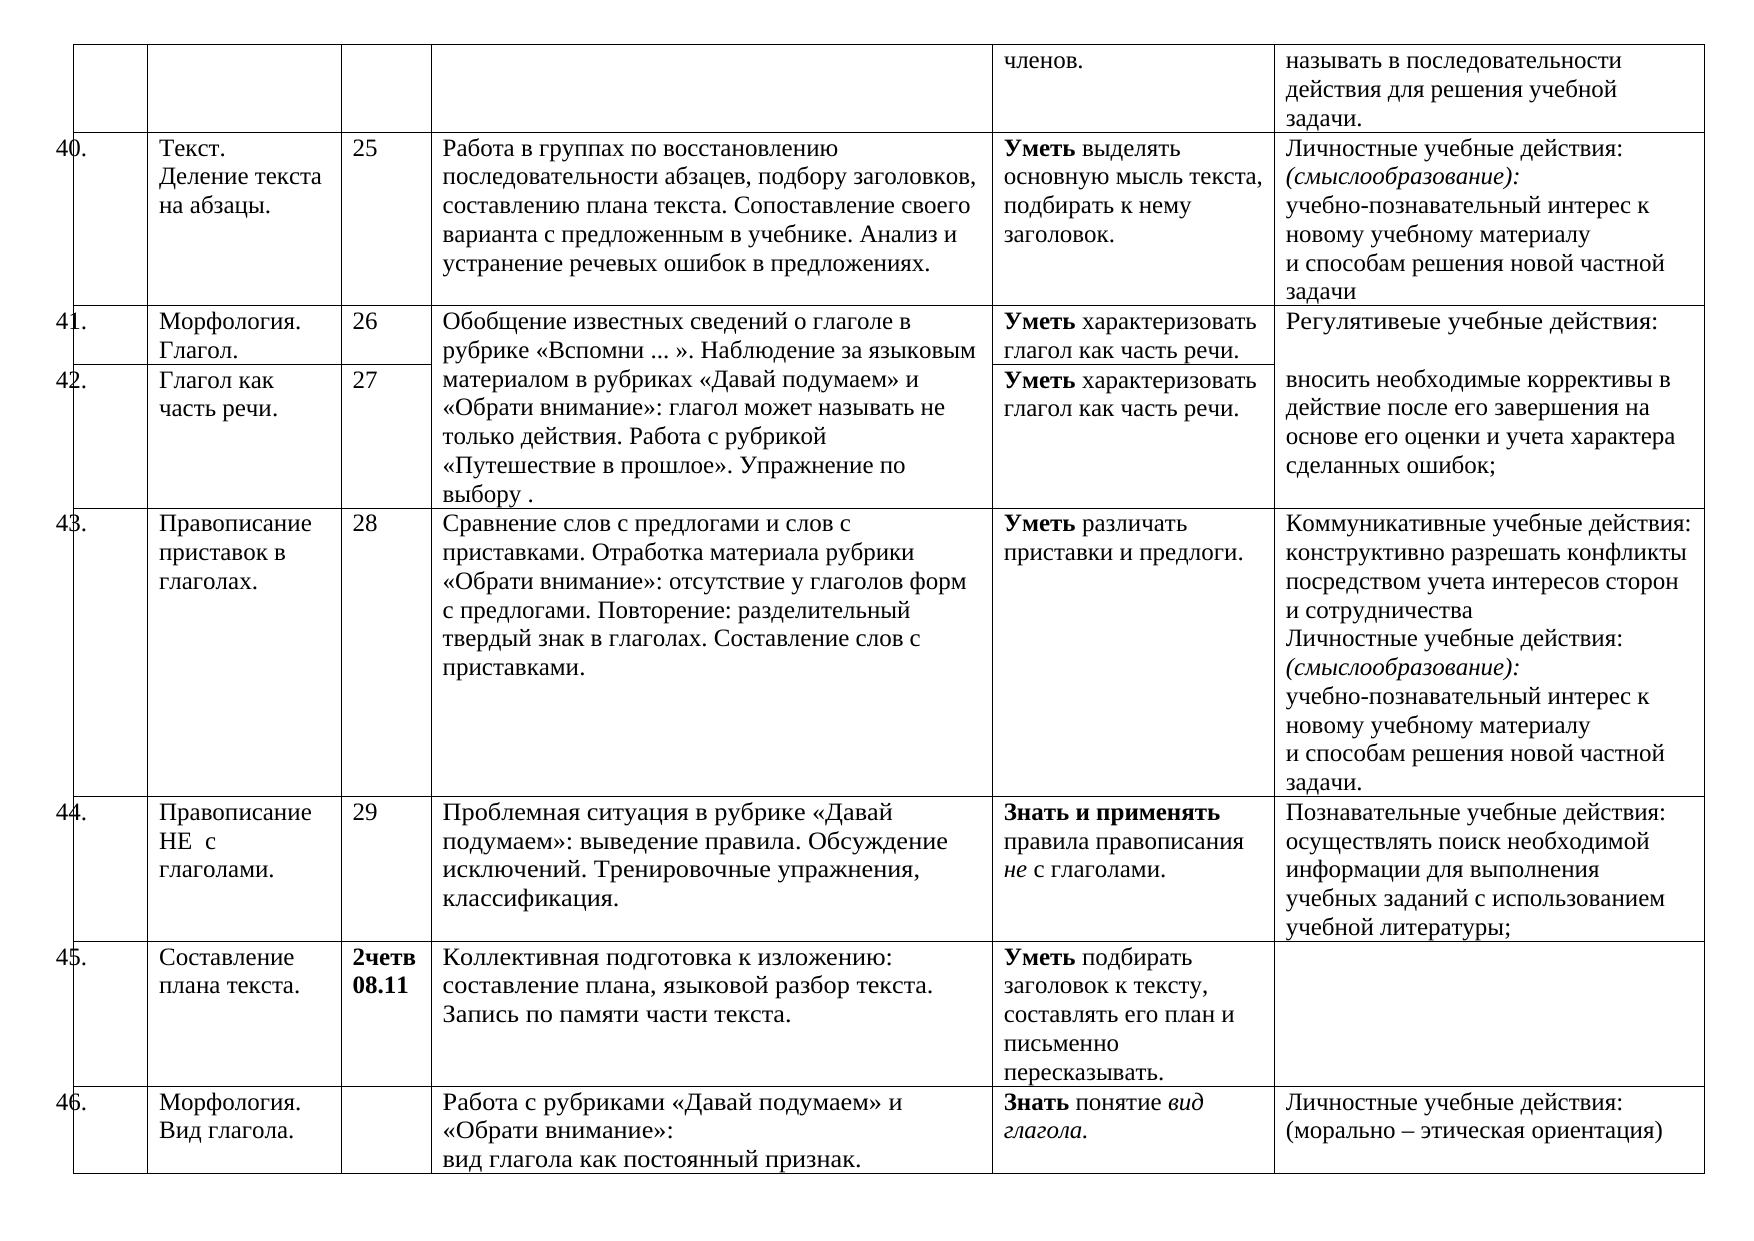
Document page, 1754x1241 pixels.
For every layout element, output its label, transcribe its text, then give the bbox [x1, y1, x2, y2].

table_cell [342, 1087, 431, 1173]
table_cell Правописание НЕ с глаголами. [148, 797, 341, 941]
table_cell Уметь различать приставки и предлоги. [993, 509, 1274, 796]
table_cell [74, 797, 147, 941]
table_cell 22 [342, 45, 431, 132]
table_cell Морфология. Глагол. [148, 306, 341, 364]
table_cell 2четв08.11 [342, 942, 431, 1086]
table_cell [74, 133, 147, 305]
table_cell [148, 1087, 341, 1173]
table_cell Познавательные учебные действия: осуществлять поиск необходимой информации для выполнения учебных заданий с использованием учебной литературы; [1275, 797, 1704, 941]
table_cell Работа в группах по восстановлению последовательности абзацев, подбору заголовков, составлению плана текста. Сопоставление своего варианта с предложенным в учебнике. Анализ и устранение речевых ошибок в предложениях. [432, 133, 992, 305]
table_cell [74, 45, 147, 132]
table_cell [74, 365, 147, 507]
table_cell Составление плана текста. [148, 942, 341, 1086]
table_cell Проблемная ситуация в рубрике «Давай подумаем»: выведение правила. Обсуждение исключений. Тренировочные упражнения, классификация. [432, 797, 992, 941]
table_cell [1275, 45, 1704, 132]
table_cell Уметь характеризовать глагол как часть речи. [993, 365, 1274, 507]
table_cell Коллективная подготовка к изложению: составление плана, языковой разбор текста. Запись по памяти части текста. [432, 942, 992, 1086]
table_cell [432, 1087, 992, 1173]
table_cell [1275, 942, 1704, 1086]
table_cell Личностные учебные действия: (смыслообразование): учебно-познавательный интерес к новому учебному материалу и способам решения новой частной задачи [1275, 133, 1704, 305]
table_cell Правописание приставок в глаголах. [148, 509, 341, 796]
table_cell Глагол как часть речи. [148, 365, 341, 507]
table_cell [432, 45, 992, 132]
table_cell Уметь подбирать заголовок к тексту, составлять его план и письменно пересказывать. [993, 942, 1274, 1086]
table_cell Сравнение слов с предлогами и слов с приставками. Отработка материала рубрики «Обрати внимание»: отсутствие у глаголов форм с предлогами. Повторение: разделительный твердый знак в глаголах. Составление слов с приставками. [432, 509, 992, 796]
table_cell Знать и применять правила правописания не с глаголами. [993, 797, 1274, 941]
table_cell 29 [342, 797, 431, 941]
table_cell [993, 45, 1274, 132]
table_cell 26 [342, 306, 431, 364]
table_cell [1275, 1087, 1704, 1173]
table_cell Обобщение известных сведений о глаголе в рубрике «Вспомни ... ». Наблюдение за языковым материалом в рубриках «Давай подумаем» и «Обрати внимание»: глагол может называть не только действия. Работа с рубрикой «Путешествие в прошлое». Упражнение по выбору . [432, 306, 992, 507]
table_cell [993, 1087, 1274, 1173]
table_cell Текст. Деление текста на абзацы. [148, 133, 341, 305]
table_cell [148, 45, 341, 132]
table_cell Регулятивеые учебные действия: вносить необходимые коррективы в действие после его завершения на основе его оценки и учета характера сделанных ошибок; [1275, 306, 1704, 507]
table_cell Коммуникативные учебные действия: конструктивно разрешать конфликты посредством учета интересов сторон и сотрудничества Личностные учебные действия: (смыслообразование): учебно-познавательный интерес к новому учебному материалу и способам решения новой частной задачи. [1275, 509, 1704, 796]
table_cell 27 [342, 365, 431, 507]
table_cell Уметь выделять основную мысль текста, подбирать к нему заголовок. [993, 133, 1274, 305]
table_cell 28 [342, 509, 431, 796]
table_cell [74, 306, 147, 364]
table_cell [74, 509, 147, 796]
table_cell [74, 942, 147, 1086]
table_cell [74, 1087, 147, 1173]
table_cell Уметь характеризовать глагол как часть речи. [993, 306, 1274, 364]
table_cell 25 [342, 133, 431, 305]
